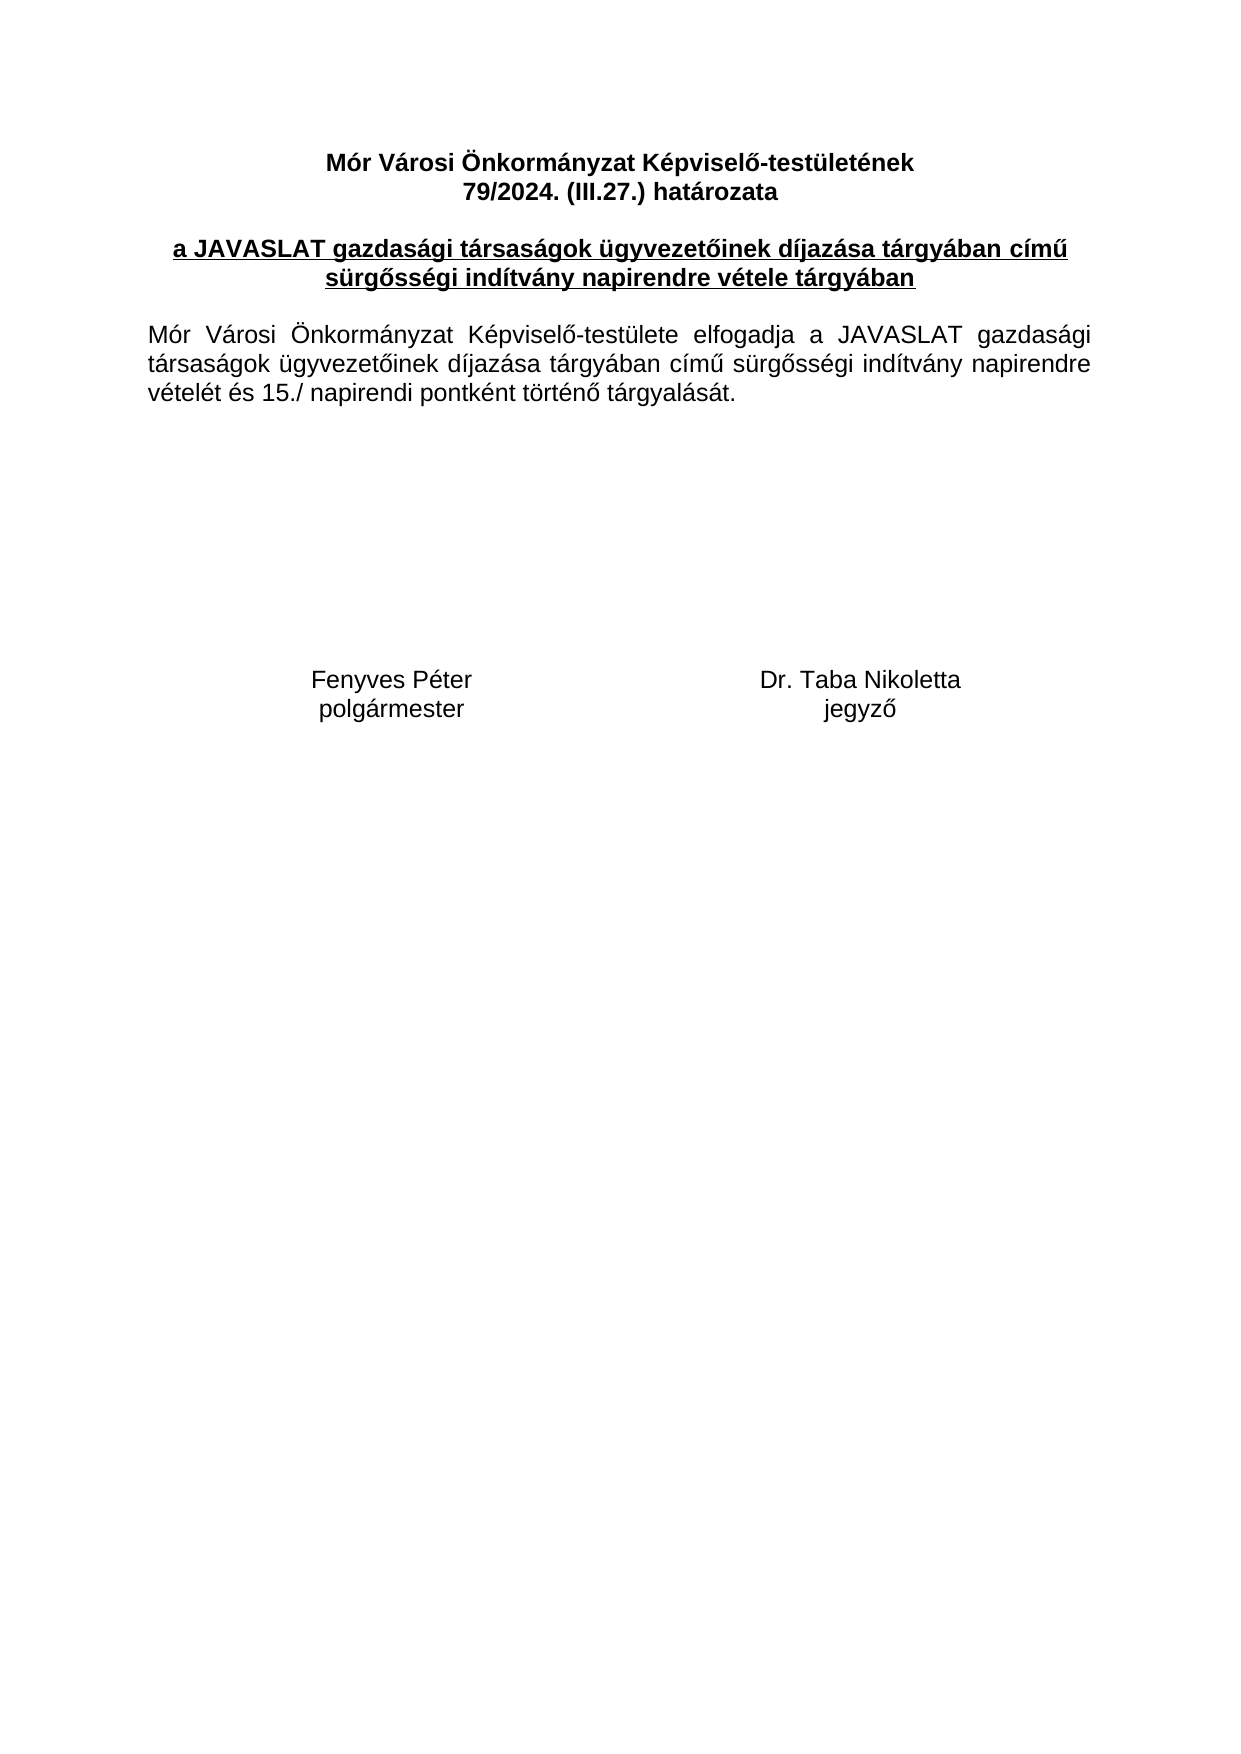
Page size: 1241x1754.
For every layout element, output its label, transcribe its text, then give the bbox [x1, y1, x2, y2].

text Mór Városi Önkormányzat Képviselő-testülete elfogadja a JAVASLAT gazdasági társaságok ügyvezetőinek díjazása tárgyában című sürgősségi indítvány napirendre vételét és 15./ napirendi pontként történő tárgyalását. [148, 320, 1092, 406]
text 79/2024. (III.27.) határozata [148, 176, 1092, 205]
text a JAVASLAT gazdasági társaságok ügyvezetőinek díjazása tárgyában című sürgősségi indítvány napirendre vétele tárgyában [148, 234, 1092, 291]
text Fenyves Péter Dr. Taba Nikoletta [148, 665, 1092, 694]
text Mór Városi Önkormányzat Képviselő-testületének [148, 148, 1092, 176]
text polgármester jegyző [148, 694, 1092, 723]
